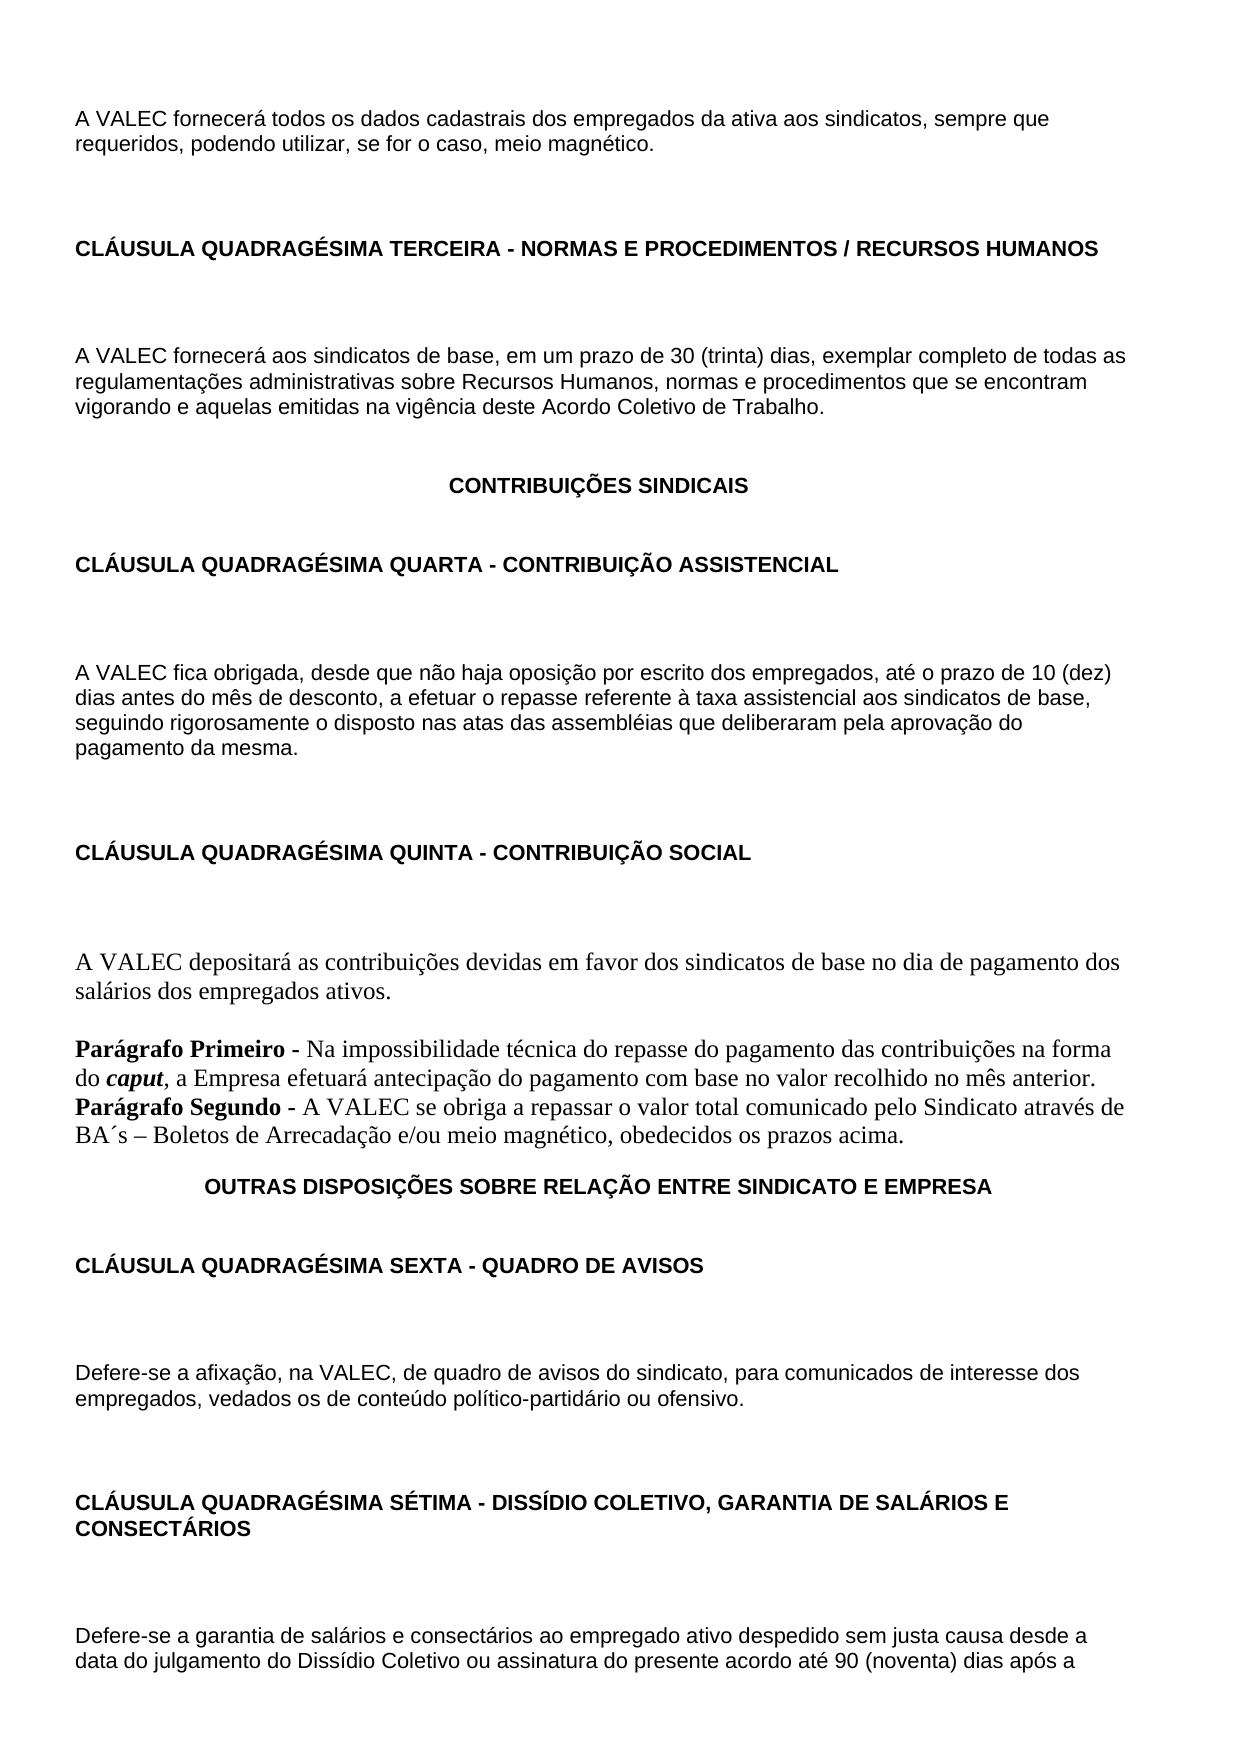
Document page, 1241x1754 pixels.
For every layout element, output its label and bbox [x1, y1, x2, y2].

table_header [74, 75, 1137, 1675]
